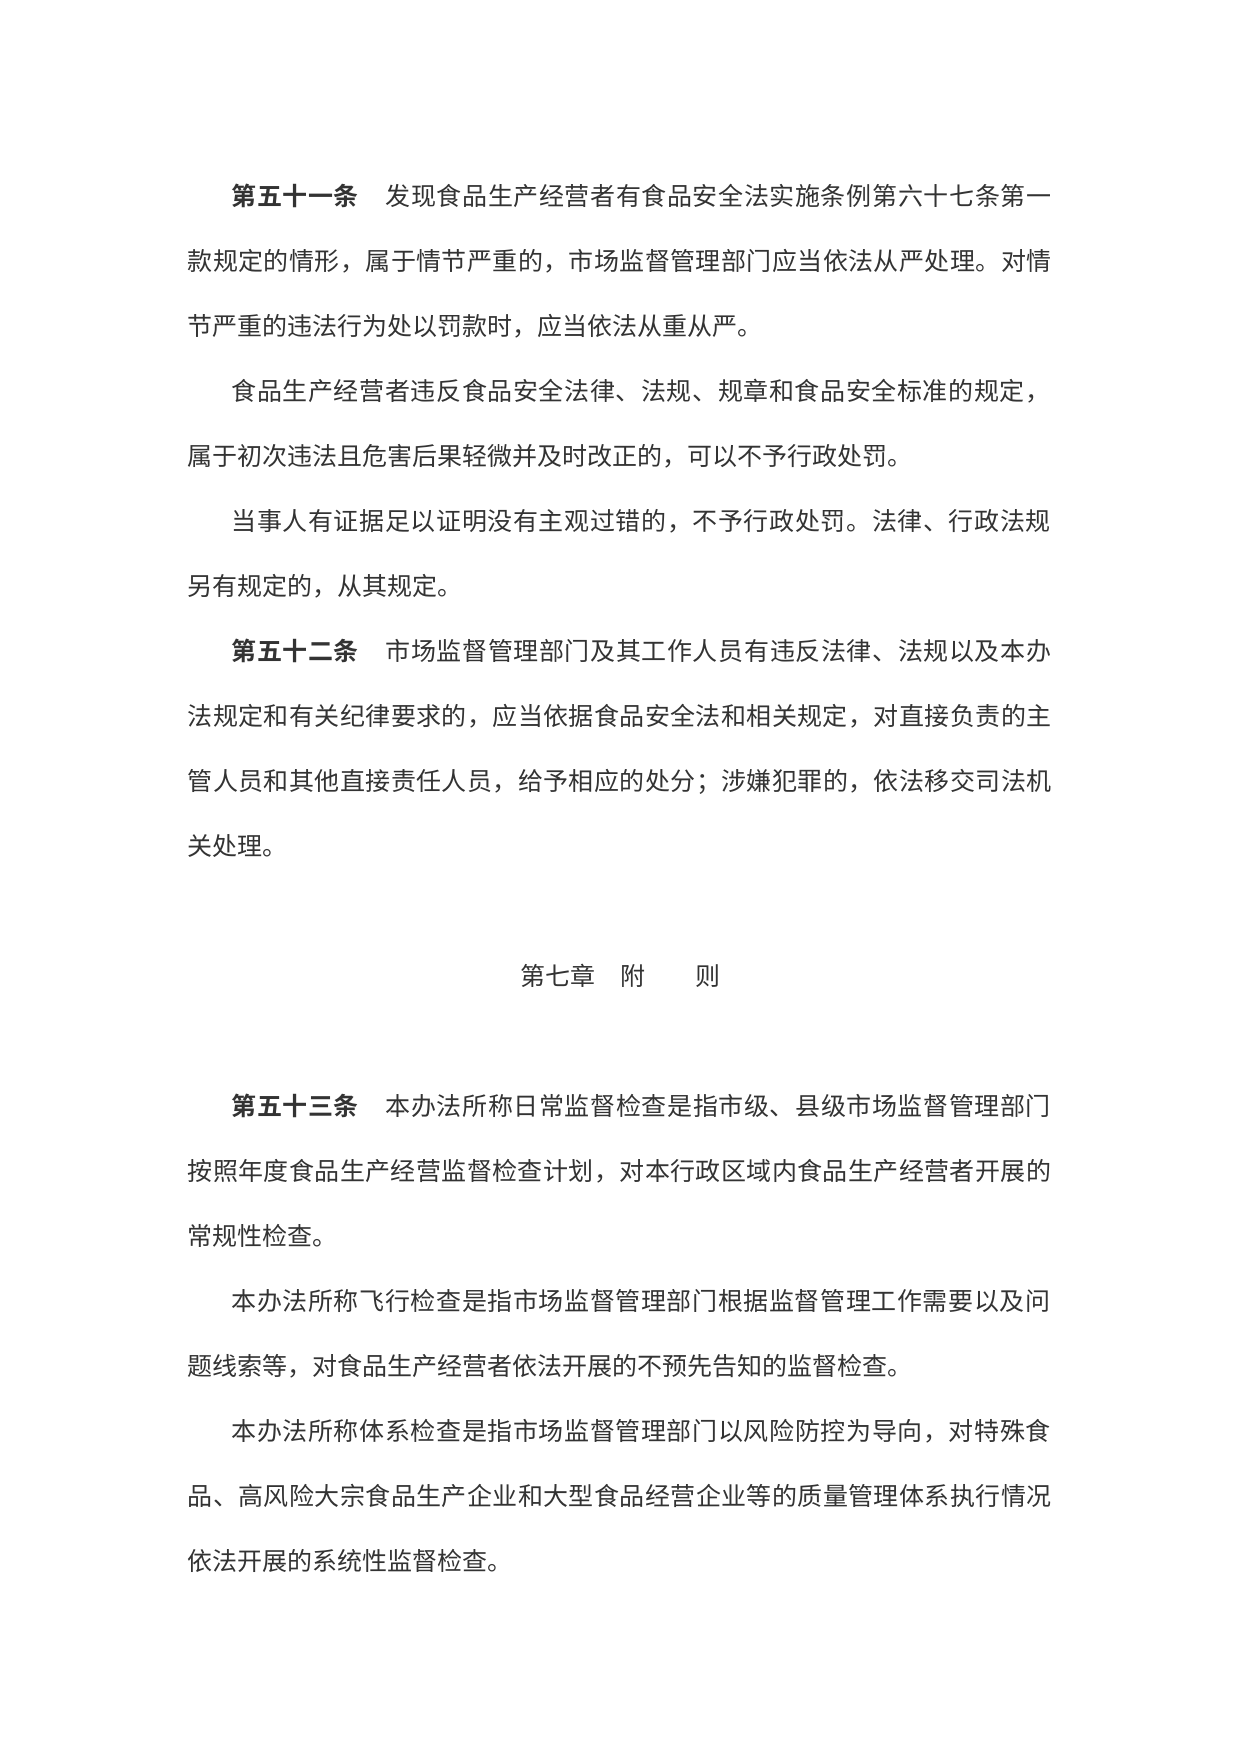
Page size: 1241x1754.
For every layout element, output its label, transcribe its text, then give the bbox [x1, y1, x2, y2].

text 第五十二条 市场监督管理部门及其工作人员有违反法律、法规以及本办法规定和有关纪律要求的，应当依据食品安全法和相关规定，对直接负责的主管人员和其他直接责任人员，给予相应的处分；涉嫌犯罪的，依法移交司法机关处理。 [187, 617, 1053, 877]
text 第七章 附 则 [187, 942, 1053, 1007]
text 本办法所称体系检查是指市场监督管理部门以风险防控为导向，对特殊食品、高风险大宗食品生产企业和大型食品经营企业等的质量管理体系执行情况依法开展的系统性监督检查。 [187, 1397, 1053, 1592]
text 本办法所称飞行检查是指市场监督管理部门根据监督管理工作需要以及问题线索等，对食品生产经营者依法开展的不预先告知的监督检查。 [187, 1267, 1053, 1397]
text 第五十一条 发现食品生产经营者有食品安全法实施条例第六十七条第一款规定的情形，属于情节严重的，市场监督管理部门应当依法从严处理。对情节严重的违法行为处以罚款时，应当依法从重从严。 [187, 162, 1053, 357]
text 食品生产经营者违反食品安全法律、法规、规章和食品安全标准的规定，属于初次违法且危害后果轻微并及时改正的，可以不予行政处罚。 [187, 357, 1053, 487]
text 当事人有证据足以证明没有主观过错的，不予行政处罚。法律、行政法规另有规定的，从其规定。 [187, 487, 1053, 617]
text 第五十三条 本办法所称日常监督检查是指市级、县级市场监督管理部门按照年度食品生产经营监督检查计划，对本行政区域内食品生产经营者开展的常规性检查。 [187, 1072, 1053, 1267]
